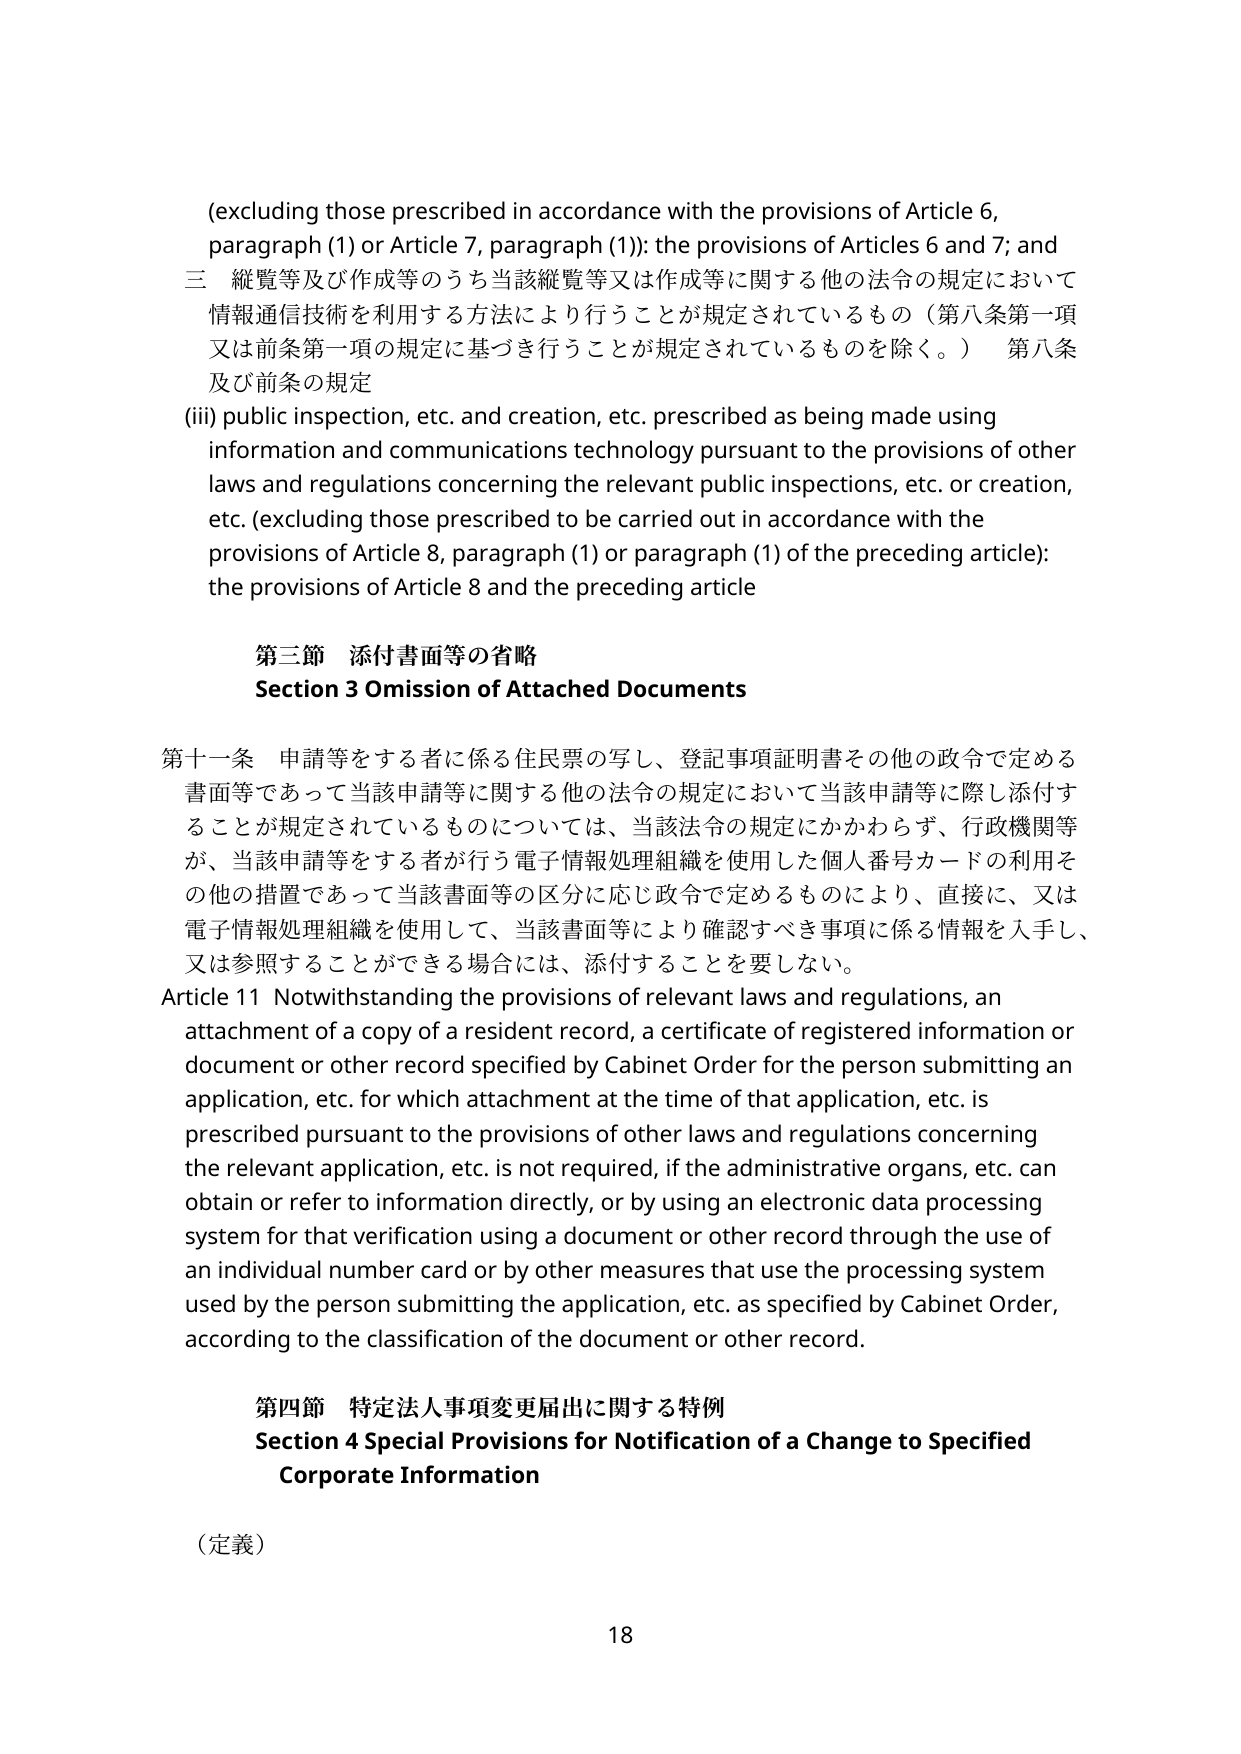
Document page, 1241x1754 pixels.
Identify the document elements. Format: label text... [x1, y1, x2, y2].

text 第四節 特定法人事項変更届出に関する特例 [253, 1389, 1079, 1424]
text 第十一条 申請等をする者に係る住民票の写し、登記事項証明書その他の政令で定める書面等であって当該申請等に関する他の法令の規定において当該申請等に際し添付することが規定されているものについては、当該法令の規定にかかわらず、行政機関等が、当該申請等をする者が行う電子情報処理組織を使用した個人番号カードの利用その他の措置であって当該書面等の区分に応じ政令で定めるものにより、直接に、又は電子情報処理組織を使用して、当該書面等により確認すべき事項に係る情報を入手し、又は参照することができる場合には、添付することを要しない。 [161, 740, 1079, 979]
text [184, 194, 1079, 262]
text Section 3 Omission of Attached Documents [253, 672, 1079, 706]
text 三 縦覧等及び作成等のうち当該縦覧等又は作成等に関する他の法令の規定において情報通信技術を利用する方法により行うことが規定されているもの（第八条第一項又は前条第一項の規定に基づき行うことが規定されているものを除く。） 第八条及び前条の規定 [184, 262, 1079, 399]
text （定義） [184, 1526, 1079, 1560]
text (iii) public inspection, etc. and creation, etc. prescribed as being made using information and communications technology pursuant to the provisions of other laws and regulations concerning the relevant public inspections, etc. or creation, etc. (excluding those prescribed to be carried out in accordance with the provisions of Article 8, paragraph (1) or paragraph (1) of the preceding article): the provisions of Article 8 and the preceding article [184, 399, 1079, 604]
text 第三節 添付書面等の省略 [253, 638, 1079, 672]
text Section 4 Special Provisions for Notification of a Change to Specified Corporate Information [253, 1424, 1079, 1492]
text Article 11 Notwithstanding the provisions of relevant laws and regulations, an attachment of a copy of a resident record, a certificate of registered information or document or other record specified by Cabinet Order for the person submitting an application, etc. for which attachment at the time of that application, etc. is prescribed pursuant to the provisions of other laws and regulations concerning the relevant application, etc. is not required, if the administrative organs, etc. can obtain or refer to information directly, or by using an electronic data processing system for that verification using a document or other record through the use of an individual number card or by other measures that use the processing system used by the person submitting the application, etc. as specified by Cabinet Order, according to the classification of the document or other record. [161, 979, 1079, 1355]
